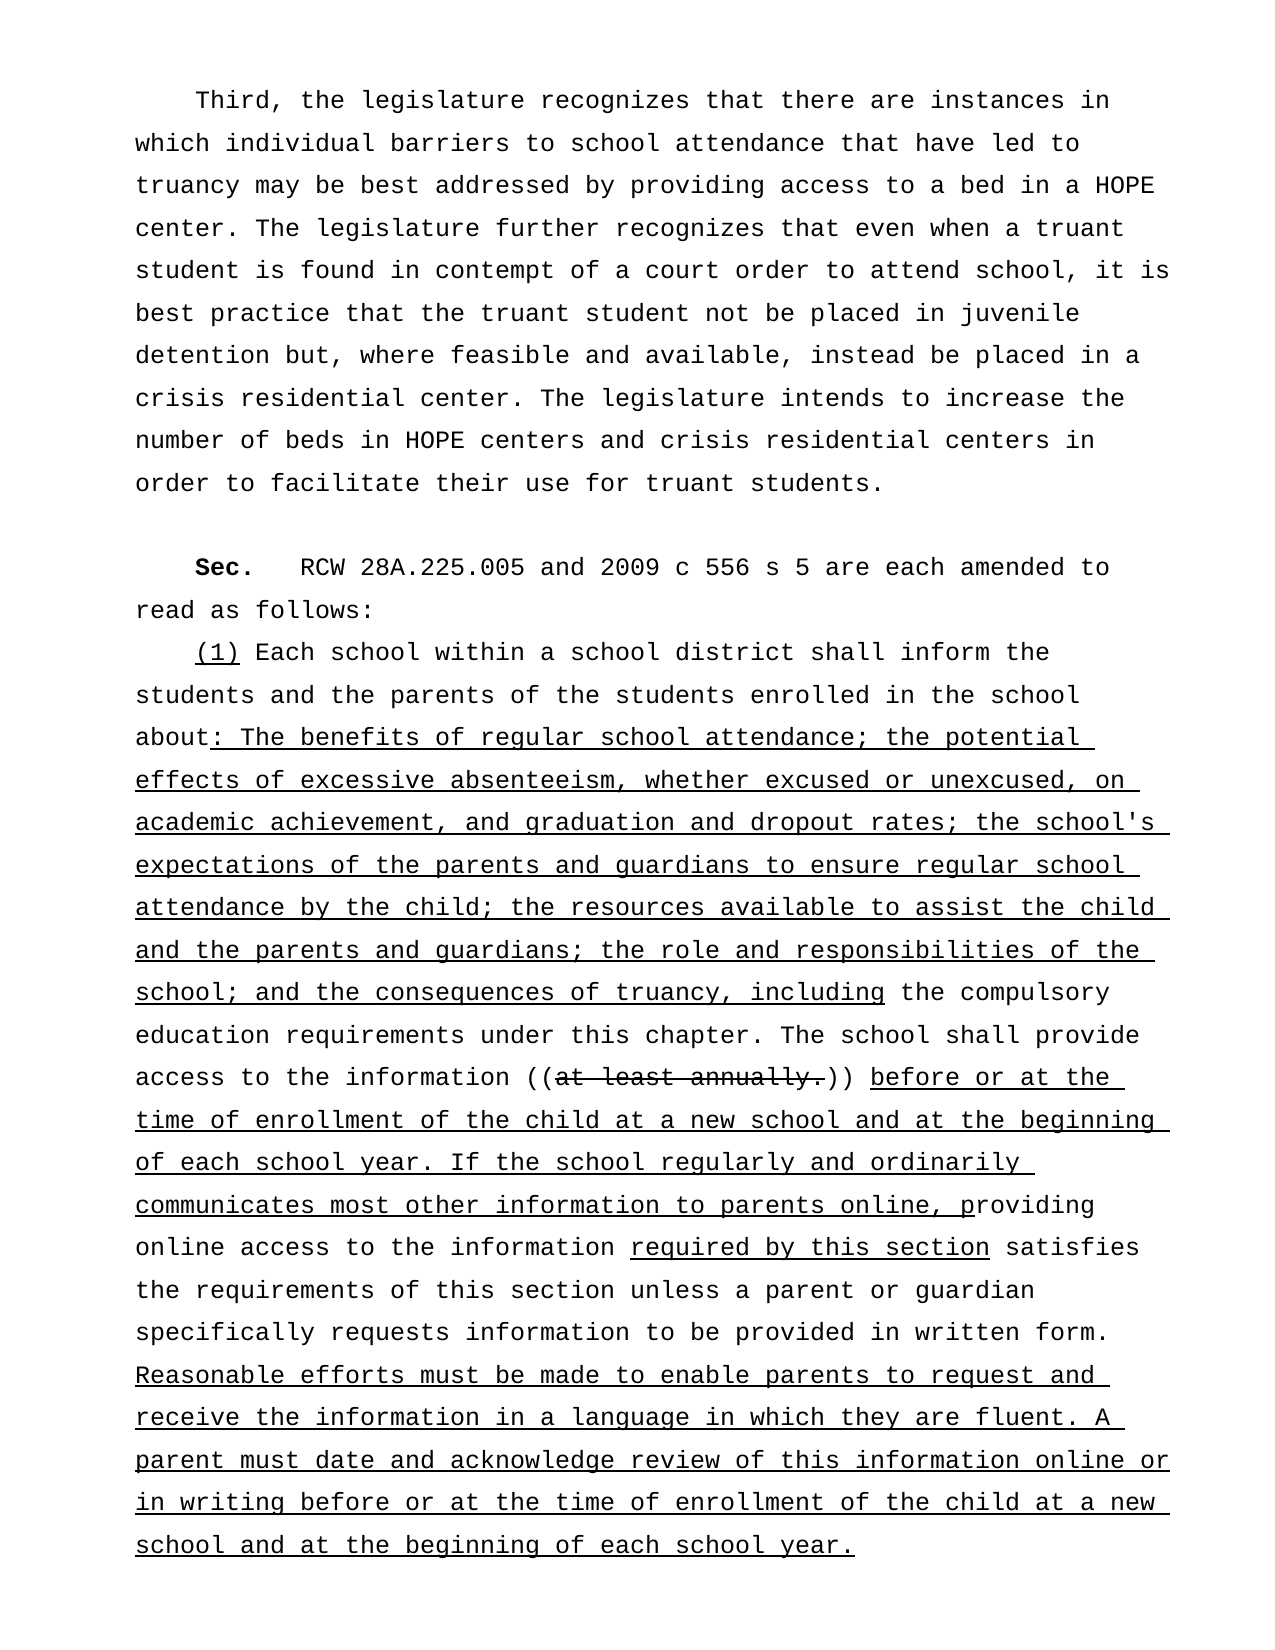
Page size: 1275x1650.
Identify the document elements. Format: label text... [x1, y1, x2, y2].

text (1) Each school within a school district shall inform the students and the parents of the students enrolled in the school about: The benefits of regular school attendance; the potential effects of excessive absenteeism, whether excused or unexcused, on academic achievement, and graduation and dropout rates; the school's expectations of the parents and guardians to ensure regular school attendance by the child; the resources available to assist the child and the parents and guardians; the role and responsibilities of the school; and the consequences of truancy, including the compulsory education requirements under this chapter. The school shall provide access to the information ((at least annually.)) before or at the time of enrollment of the child at a new school and at the beginning of each school year. If the school regularly and ordinarily communicates most other information to parents online, providing online access to the information required by this section satisfies the requirements of this section unless a parent or guardian specifically requests information to be provided in written form. Reasonable efforts must be made to enable parents to request and receive the information in a language in which they are fluent. A parent must date and acknowledge review of this information online or in writing before or at the time of enrollment of the child at a new school and at the beginning of each school year. [135, 1132, 1170, 1470]
text Third, the legislature recognizes that there are instances in which individual barriers to school attendance that have led to truancy may be best addressed by providing access to a bed in a HOPE center. The legislature further recognizes that even when a truant student is found in contempt of a court order to attend school, it is best practice that the truant student not be placed in juvenile detention but, where feasible and available, instead be placed in a crisis residential center. The legislature intends to increase the number of beds in HOPE centers and crisis residential centers in order to facilitate their use for truant students. [135, 75, 1170, 500]
text (1) Each school within a school district shall inform the students and the parents of the students enrolled in the school about: The benefits of regular school attendance; the potential effects of excessive absenteeism, whether excused or unexcused, on academic achievement, and graduation and dropout rates; the school's expectations of the parents and guardians to ensure regular school attendance by the child; the resources available to assist the child and the parents and guardians; the role and responsibilities of the school; and the consequences of truancy, including the compulsory education requirements under this chapter. The school shall provide access to the information ((at least annually.)) before or at the time of enrollment of the child at a new school and at the beginning of each school year. If the school regularly and ordinarily communicates most other information to parents online, providing online access to the information required by this section satisfies the requirements of this section unless a parent or guardian specifically requests information to be provided in written form. Reasonable efforts must be made to enable parents to request and receive the information in a language in which they are fluent. A parent must date and acknowledge review of this information online or in writing before or at the time of enrollment of the child at a new school and at the beginning of each school year. [135, 627, 1170, 833]
text (1) Each school within a school district shall inform the students and the parents of the students enrolled in the school about: The benefits of regular school attendance; the potential effects of excessive absenteeism, whether excused or unexcused, on academic achievement, and graduation and dropout rates; the school's expectations of the parents and guardians to ensure regular school attendance by the child; the resources available to assist the child and the parents and guardians; the role and responsibilities of the school; and the consequences of truancy, including the compulsory education requirements under this chapter. The school shall provide access to the information ((at least annually.)) before or at the time of enrollment of the child at a new school and at the beginning of each school year. If the school regularly and ordinarily communicates most other information to parents online, providing online access to the information required by this section satisfies the requirements of this section unless a parent or guardian specifically requests information to be provided in written form. Reasonable efforts must be made to enable parents to request and receive the information in a language in which they are fluent. A parent must date and acknowledge review of this information online or in writing before or at the time of enrollment of the child at a new school and at the beginning of each school year. [135, 920, 1170, 1130]
text Sec. RCW 28A.225.005 and 2009 c 556 s 5 are each amended to read as follows: [135, 542, 1170, 627]
